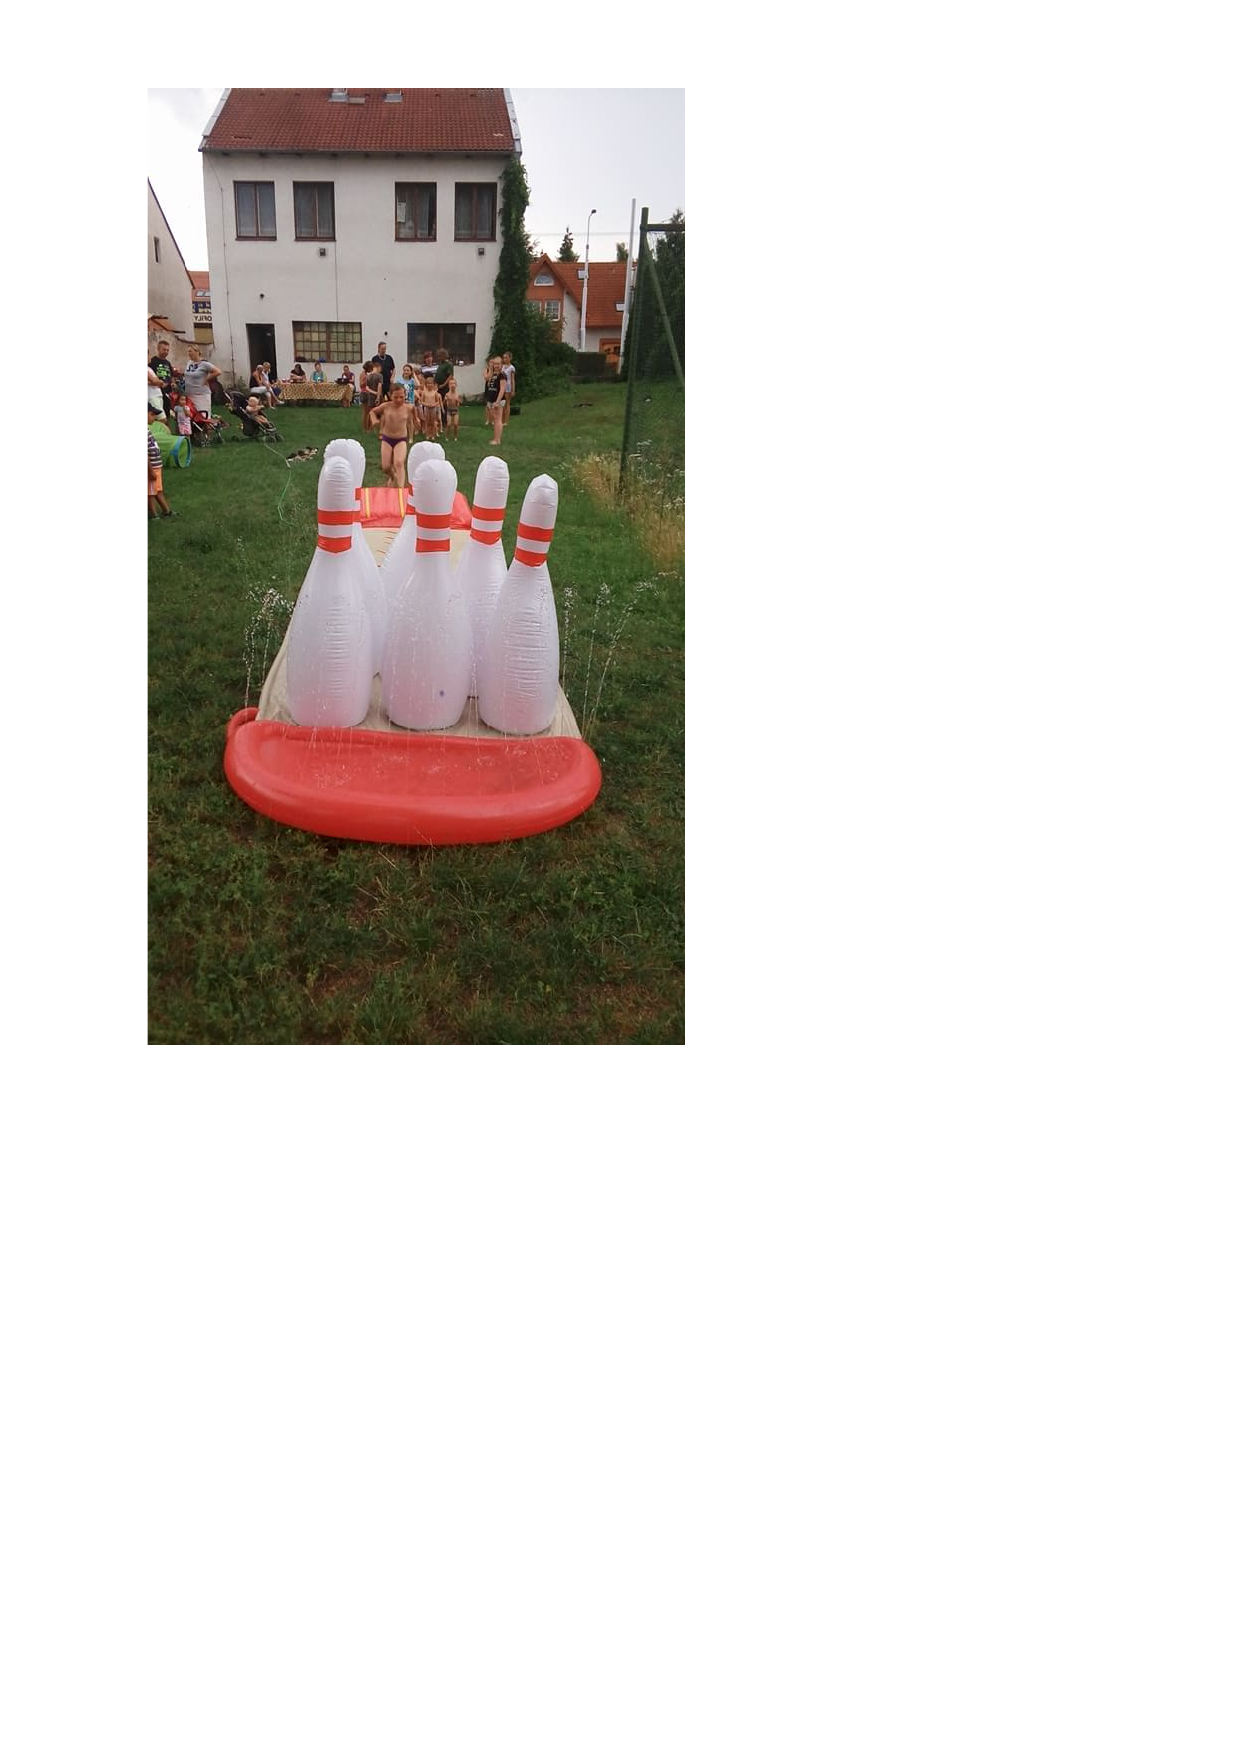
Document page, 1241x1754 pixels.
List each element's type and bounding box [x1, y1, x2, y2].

picture [147, 88, 685, 1045]
